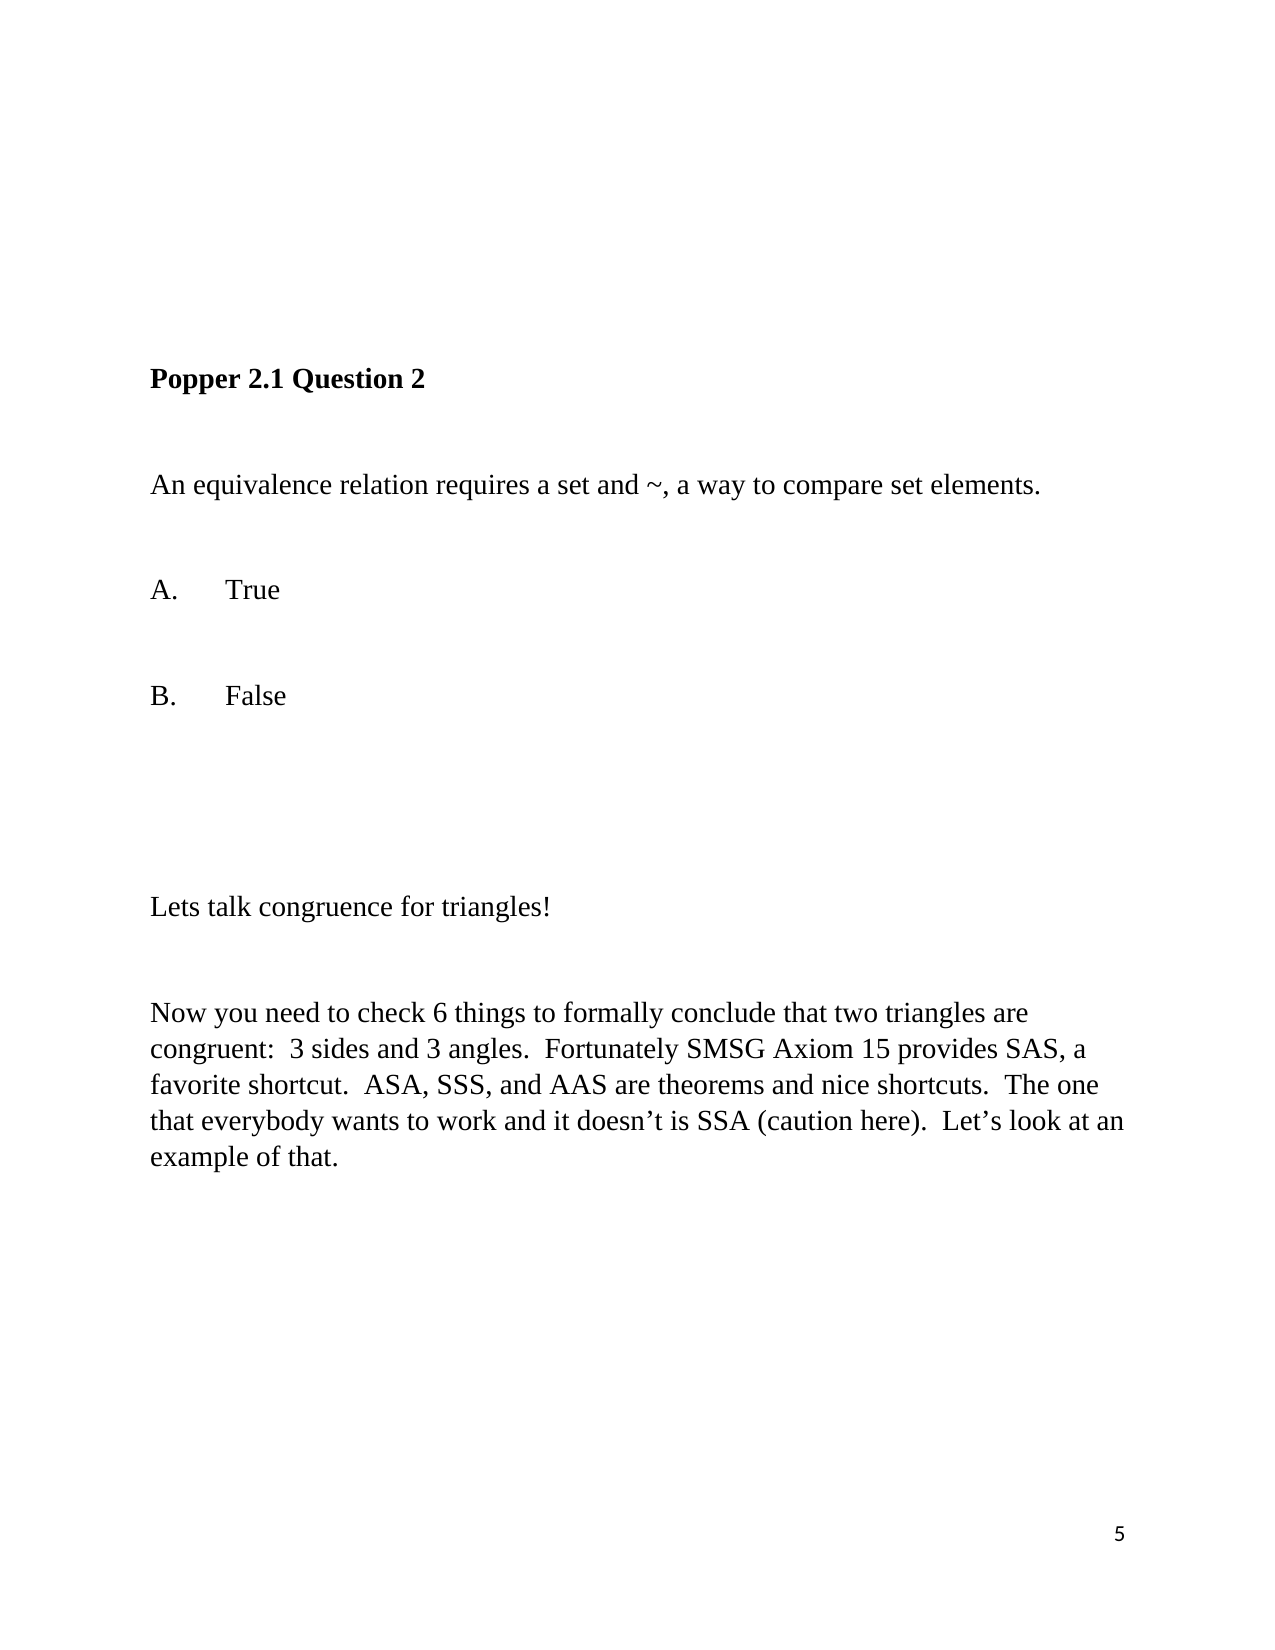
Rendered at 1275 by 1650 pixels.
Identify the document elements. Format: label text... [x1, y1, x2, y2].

text Popper 2.1 Question 2 [150, 361, 1125, 395]
text An equivalence relation requires a set and ~, a way to compare set elements. [150, 467, 1125, 500]
text Now you need to check 6 things to formally conclude that two triangles are congruent: 3 sides and 3 angles. Fortunately SMSG Axiom 15 provides SAS, a favorite shortcut. ASA, SSS, and AAS are theorems and nice shortcuts. The one that everybody wants to work and it doesn’t is SSA (caution here). Let’s look at an example of that. [150, 995, 1125, 1173]
text B. False [150, 678, 1125, 712]
text Lets talk congruence for triangles! [150, 889, 1125, 923]
text A. True [150, 572, 1125, 606]
